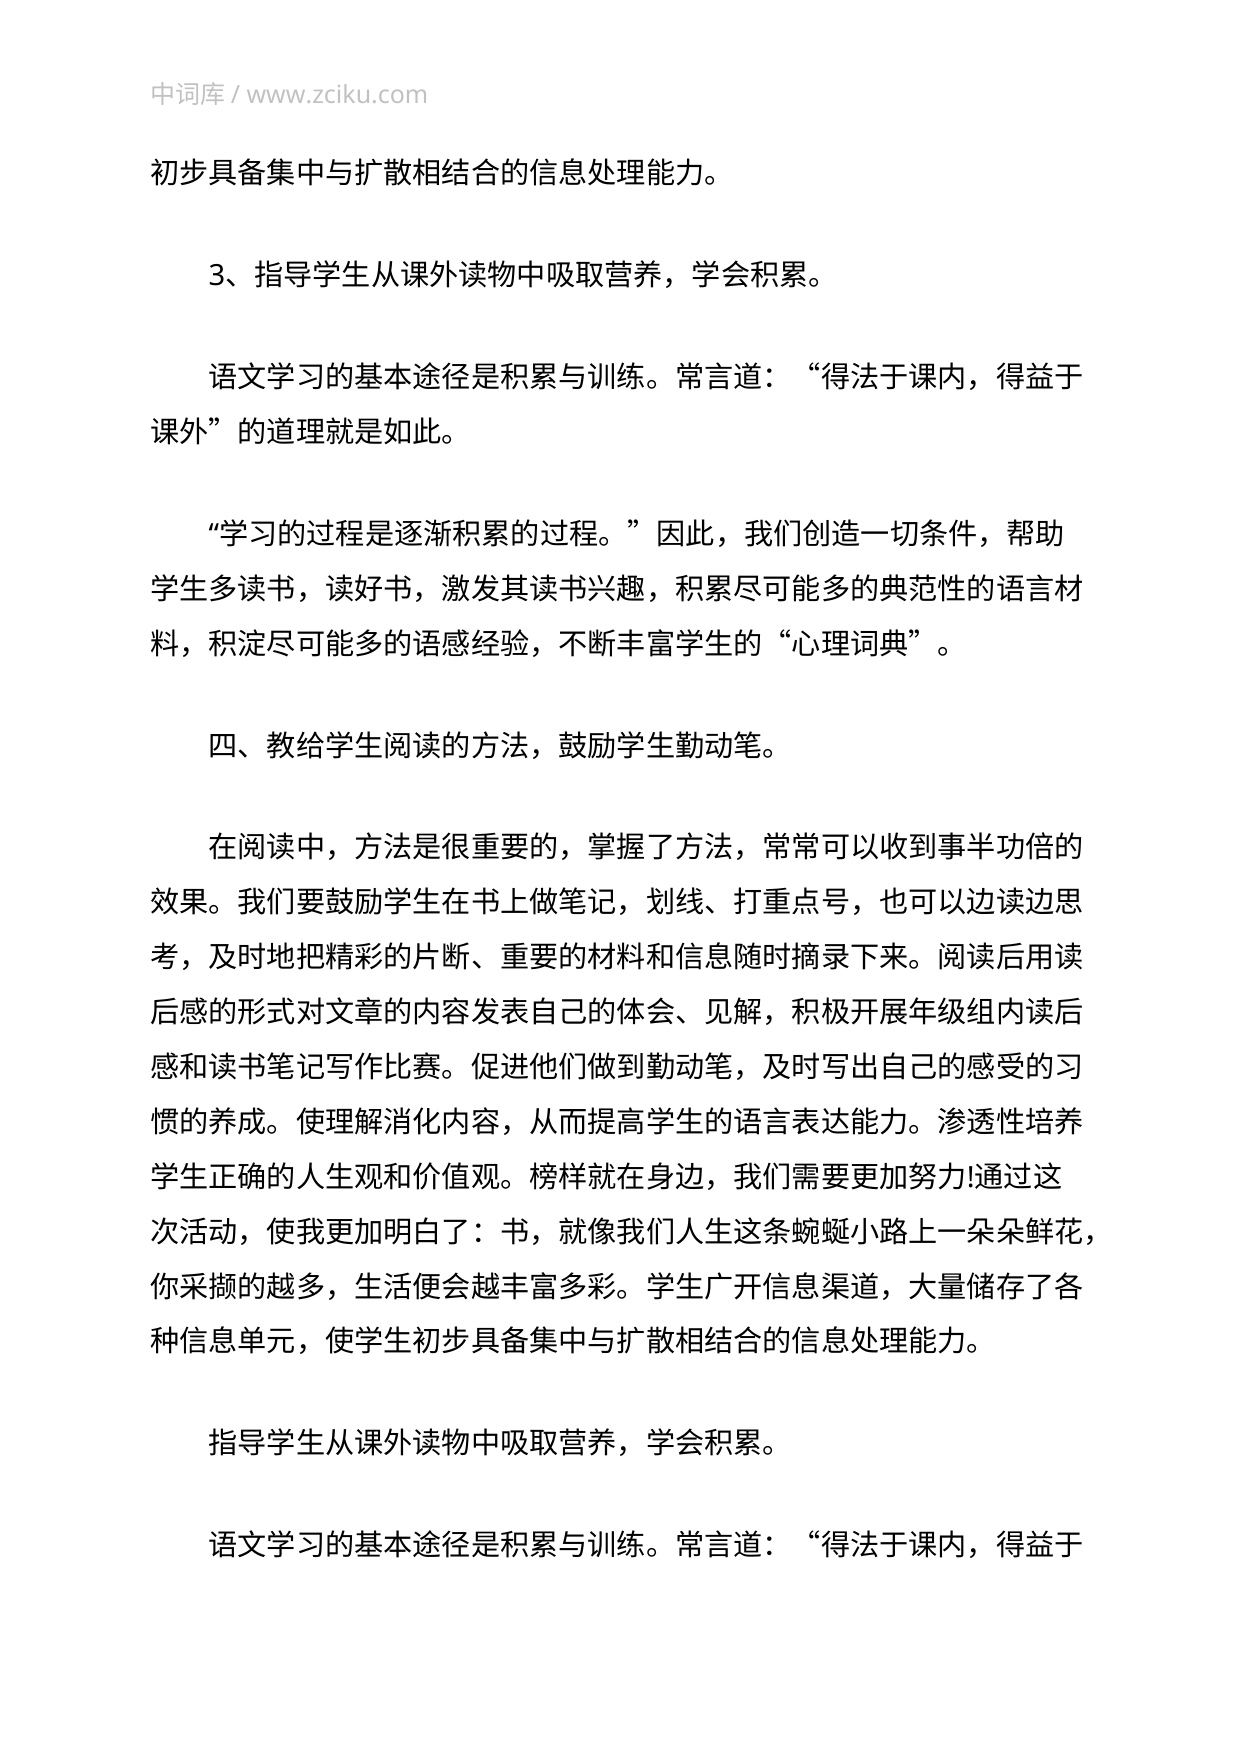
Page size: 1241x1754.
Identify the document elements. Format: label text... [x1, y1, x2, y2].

text 3、指导学生从课外读物中吸取营养，学会积累。 [150, 252, 1090, 294]
text 四、教给学生阅读的方法，鼓励学生勤动笔。 [150, 722, 1090, 764]
text “学习的过程是逐渐积累的过程。”因此，我们创造一切条件，帮助学生多读书，读好书，激发其读书兴趣，积累尽可能多的典范性的语言材料，积淀尽可能多的语感经验，不断丰富学生的“心理词典”。 [150, 510, 1090, 663]
text 在阅读中，方法是很重要的，掌握了方法，常常可以收到事半功倍的效果。我们要鼓励学生在书上做笔记，划线、打重点号，也可以边读边思考，及时地把精彩的片断、重要的材料和信息随时摘录下来。阅读后用读后感的形式对文章的内容发表自己的体会、见解，积极开展年级组内读后感和读书笔记写作比赛。促进他们做到勤动笔，及时写出自己的感受的习惯的养成。使理解消化内容，从而提高学生的语言表达能力。渗透性培养学生正确的人生观和价值观。榜样就在身边，我们需要更加努力!通过这次活动，使我更加明白了：书，就像我们人生这条蜿蜒小路上一朵朵鲜花，你采撷的越多，生活便会越丰富多彩。学生广开信息渠道，大量储存了各种信息单元，使学生初步具备集中与扩散相结合的信息处理能力。 [150, 824, 1090, 1360]
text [150, 150, 1090, 192]
text 语文学习的基本途径是积累与训练。常言道：“得法于课内，得益于课外”的道理就是如此。 [150, 354, 1090, 451]
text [150, 1522, 1090, 1564]
text 指导学生从课外读物中吸取营养，学会积累。 [150, 1420, 1090, 1462]
